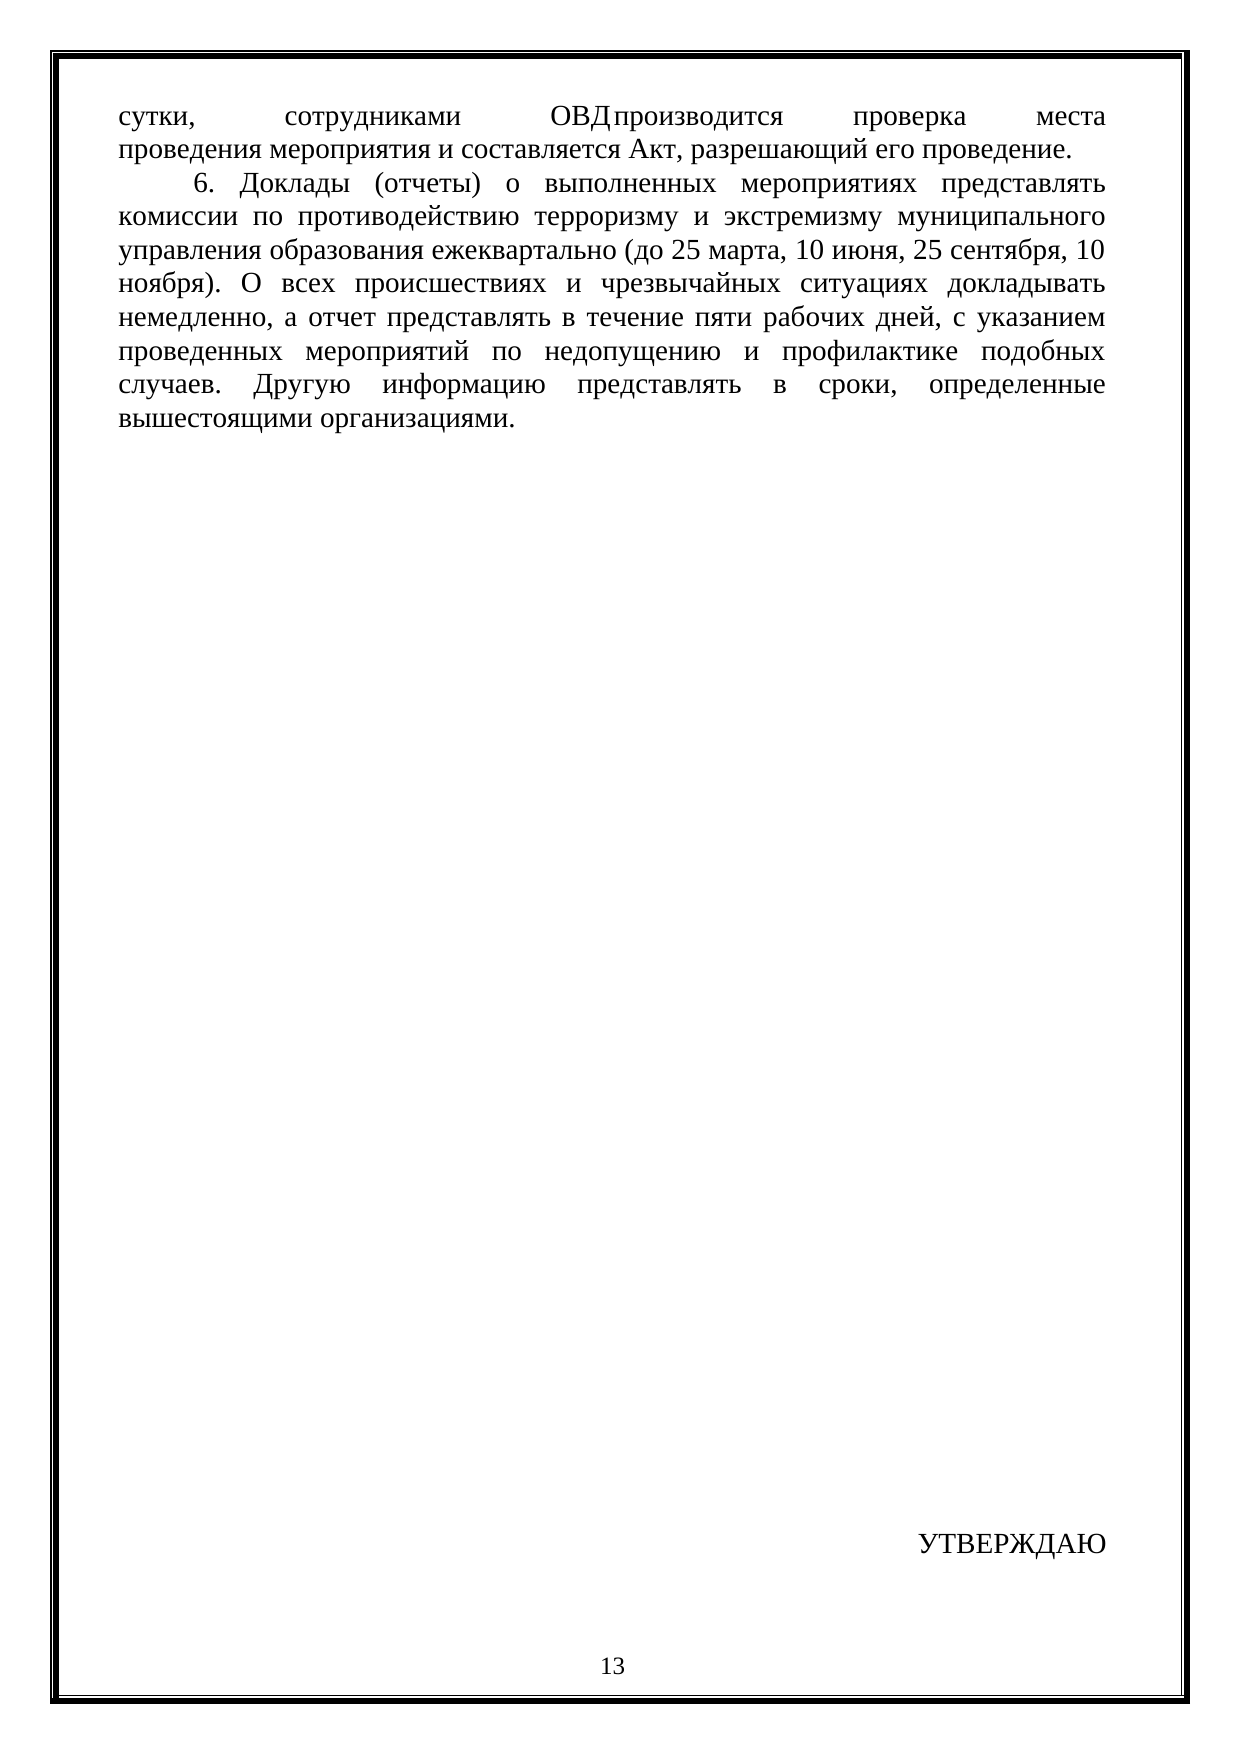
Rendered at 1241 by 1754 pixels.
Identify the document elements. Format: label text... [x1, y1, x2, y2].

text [118, 98, 1106, 165]
text 6. Доклады (отчеты) о выполненных мероприятиях представлять комиссии по противодействию терроризму и экстремизму муниципального управления образования ежеквартально (до июня, ноября). О всех происшествиях и чрезвычайных ситуациях докладывать немедленно, а отчет представлять в течение пяти рабочих дней, с указанием проведенных мероприятий по недопущению и профилактике подобных случаев. Другую информацию представлять в сроки, определенные вышестоящими организациями. [118, 165, 1106, 433]
text УТВЕРЖДАЮ [118, 1526, 1106, 1559]
